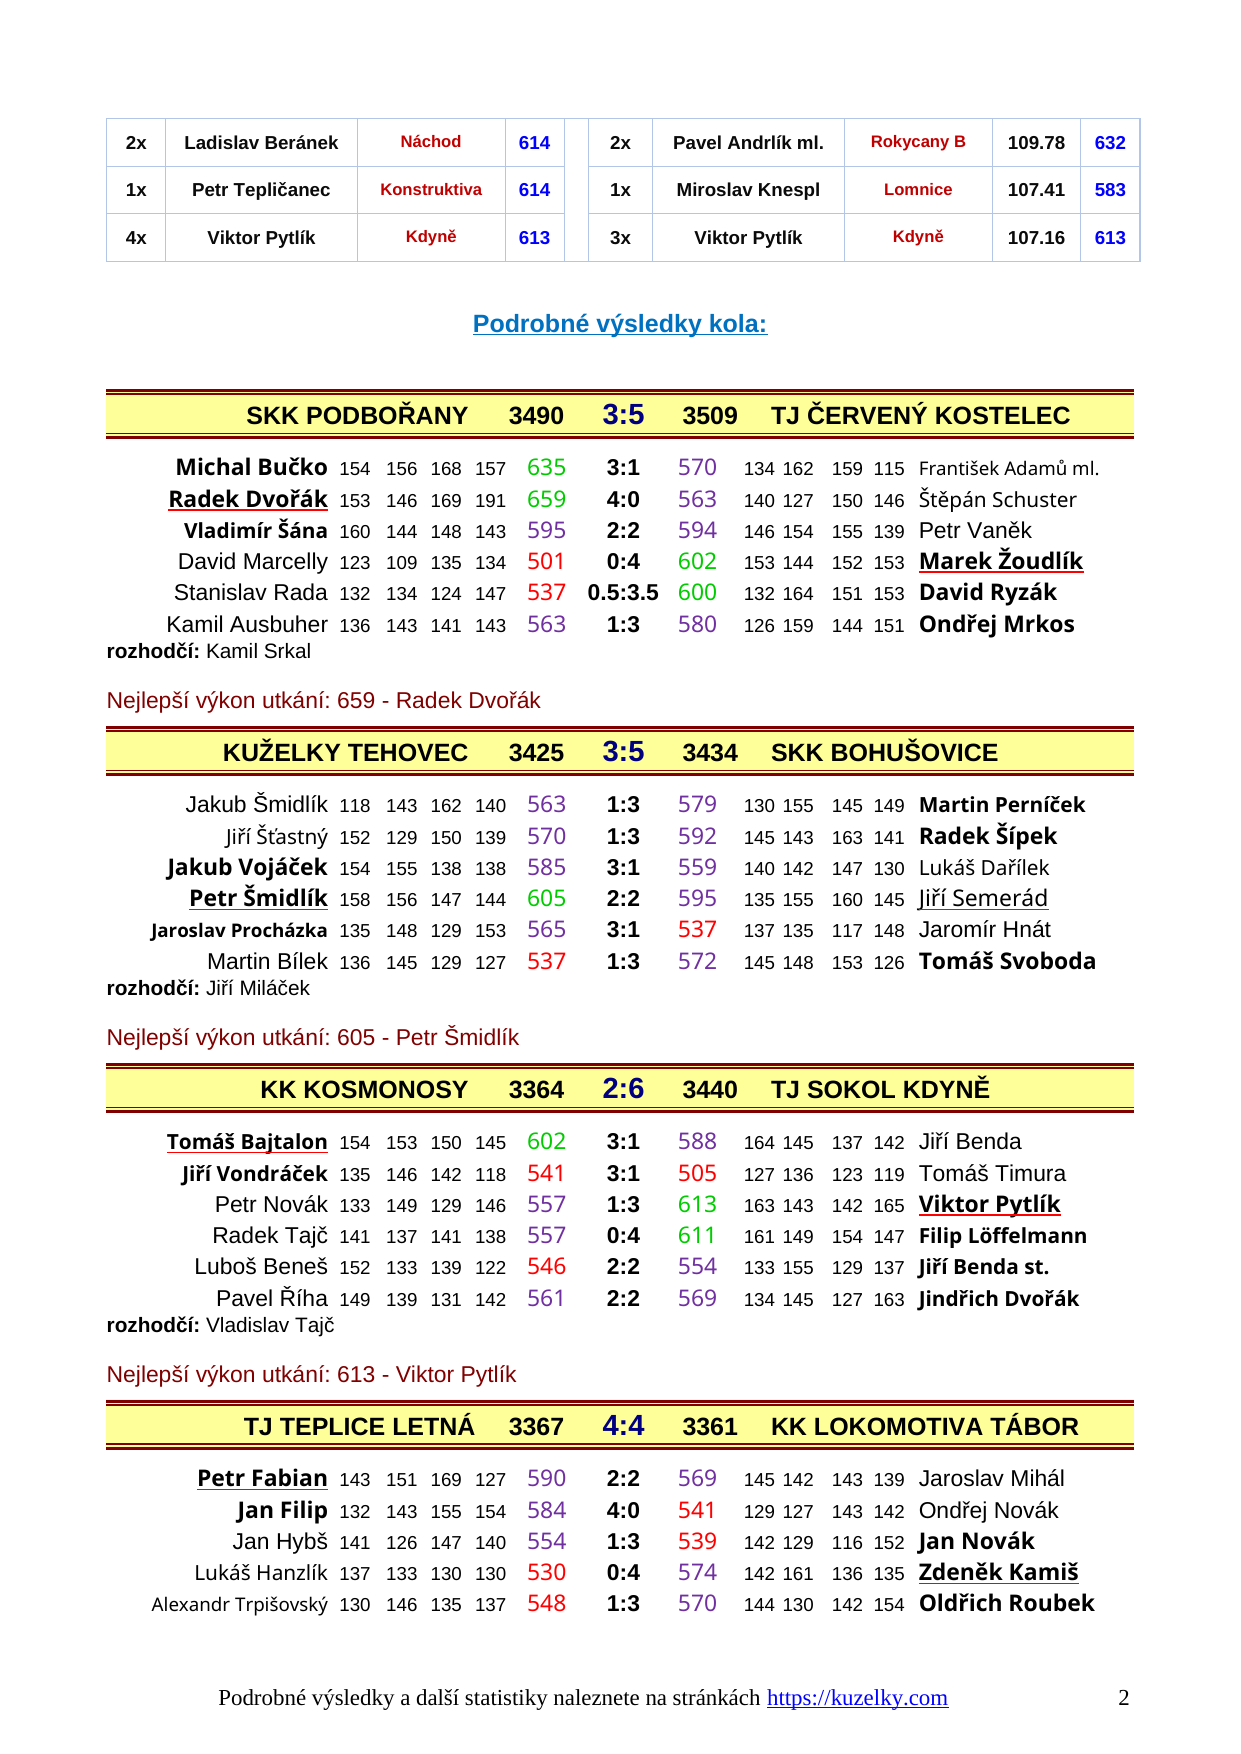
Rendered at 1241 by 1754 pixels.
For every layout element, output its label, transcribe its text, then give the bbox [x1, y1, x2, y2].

table_cell 2x [107, 119, 165, 166]
table_cell 107.16 [993, 214, 1080, 261]
table_cell Petr Tepličanec [166, 167, 357, 213]
table_cell 614 [506, 167, 564, 213]
text Lukáš Hanzlík 137 133 130 130 530 0:4 574 142 161 136 135 Zdeněk Kamiš [106, 1556, 1134, 1587]
table_cell Viktor Pytlík [166, 214, 357, 261]
table_cell 1x [589, 167, 652, 213]
text Nejlepší výkon utkání: 659 - Radek Dvořák [106, 687, 1134, 713]
text Jakub Vojáček 154 155 138 138 585 3:1 559 140 142 147 130 Lukáš Dařílek [106, 851, 1134, 882]
table_cell Lomnice [845, 167, 992, 213]
text rozhodčí: Vladislav Tajč [106, 1313, 1134, 1337]
text Podrobné výsledky kola: [94, 308, 1145, 337]
text Nejlepší výkon utkání: 605 - Petr Šmidlík [106, 1024, 1134, 1050]
table_cell Miroslav Knespl [653, 167, 844, 213]
text Pavel Říha 149 139 131 142 561 2:2 569 134 145 127 163 Jindřich Dvořák [106, 1282, 1134, 1313]
text SKK Podbořany 3490 3:5 3509 TJ Červený Kostelec [106, 395, 1134, 433]
table_cell 614 [506, 119, 564, 166]
text Kamil Ausbuher 136 143 141 143 563 1:3 580 126 159 144 151 Ondřej Mrkos [106, 608, 1134, 639]
text Jan Hybš 141 126 147 140 554 1:3 539 142 129 116 152 Jan Novák [106, 1525, 1134, 1556]
table_cell 4x [107, 214, 165, 261]
table_cell Kdyně [358, 214, 505, 261]
text Jiří Vondráček 135 146 142 118 541 3:1 505 127 136 123 119 Tomáš Timura [106, 1157, 1134, 1188]
table_cell Rokycany B [845, 119, 992, 166]
text Kuželky Tehovec 3425 3:5 3434 SKK Bohušovice [106, 732, 1134, 770]
table_cell Kdyně [845, 214, 992, 261]
table_cell 2x [589, 119, 652, 166]
text Tomáš Bajtalon 154 153 150 145 602 3:1 588 164 145 137 142 Jiří Benda [106, 1125, 1134, 1157]
text Petr Fabian 143 151 169 127 590 2:2 569 145 142 143 139 Jaroslav Mihál [106, 1462, 1134, 1493]
text Jakub Šmidlík 118 143 162 140 563 1:3 579 130 155 145 149 Martin Perníček [106, 788, 1134, 819]
table_cell 613 [1081, 214, 1139, 261]
text Luboš Beneš 152 133 139 122 546 2:2 554 133 155 129 137 Jiří Benda st. [106, 1250, 1134, 1282]
text Vladimír Šána 160 144 148 143 595 2:2 594 146 154 155 139 Petr Vaněk [106, 514, 1134, 545]
text Michal Bučko 154 156 168 157 635 3:1 570 134 162 159 115 František Adamů ml. [106, 451, 1134, 483]
text Radek Dvořák 153 146 169 191 659 4:0 563 140 127 150 146 Štěpán Schuster [106, 483, 1134, 514]
text Jan Filip 132 143 155 154 584 4:0 541 129 127 143 142 Ondřej Novák [106, 1493, 1134, 1525]
table_cell Konstruktiva [358, 167, 505, 213]
text David Marcelly 123 109 135 134 501 0:4 602 153 144 152 153 Marek Žoudlík [106, 545, 1134, 576]
table_cell 107.41 [993, 167, 1080, 213]
table_cell 1x [107, 167, 165, 213]
table_cell 583 [1081, 167, 1139, 213]
text Jaroslav Procházka 135 148 129 153 565 3:1 537 137 135 117 148 Jaromír Hnát [106, 913, 1134, 944]
text Martin Bílek 136 145 129 127 537 1:3 572 145 148 153 126 Tomáš Svoboda [106, 944, 1134, 976]
table_cell Viktor Pytlík [653, 214, 844, 261]
text Alexandr Trpišovský 130 146 135 137 548 1:3 570 144 130 142 154 Oldřich Roubek [106, 1587, 1134, 1618]
table_cell 3x [589, 214, 652, 261]
text KK Kosmonosy 3364 2:6 3440 TJ Sokol Kdyně [106, 1069, 1134, 1107]
text Petr Novák 133 149 129 146 557 1:3 613 163 143 142 165 Viktor Pytlík [106, 1188, 1134, 1219]
table_cell 632 [1081, 119, 1139, 166]
table_cell 613 [506, 214, 564, 261]
table_cell 109.78 [993, 119, 1080, 166]
table_cell Pavel Andrlík ml. [653, 119, 844, 166]
text rozhodčí: Kamil Srkal [106, 639, 1134, 663]
table_cell Ladislav Beránek [166, 119, 357, 166]
text Petr Šmidlík 158 156 147 144 605 2:2 595 135 155 160 145 Jiří Semerád [106, 882, 1134, 913]
text TJ Teplice Letná 3367 4:4 3361 KK Lokomotiva Tábor [106, 1406, 1134, 1443]
text rozhodčí: Jiří Miláček [106, 976, 1134, 1000]
text Radek Tajč 141 137 141 138 557 0:4 611 161 149 154 147 Filip Löffelmann [106, 1219, 1134, 1250]
text Jiří Šťastný 152 129 150 139 570 1:3 592 145 143 163 141 Radek Šípek [106, 819, 1134, 851]
text Nejlepší výkon utkání: 613 - Viktor Pytlík [106, 1361, 1134, 1387]
table_cell Náchod [358, 119, 505, 166]
text Stanislav Rada 132 134 124 147 537 0.5:3.5 600 132 164 151 153 David Ryzák [106, 576, 1134, 608]
